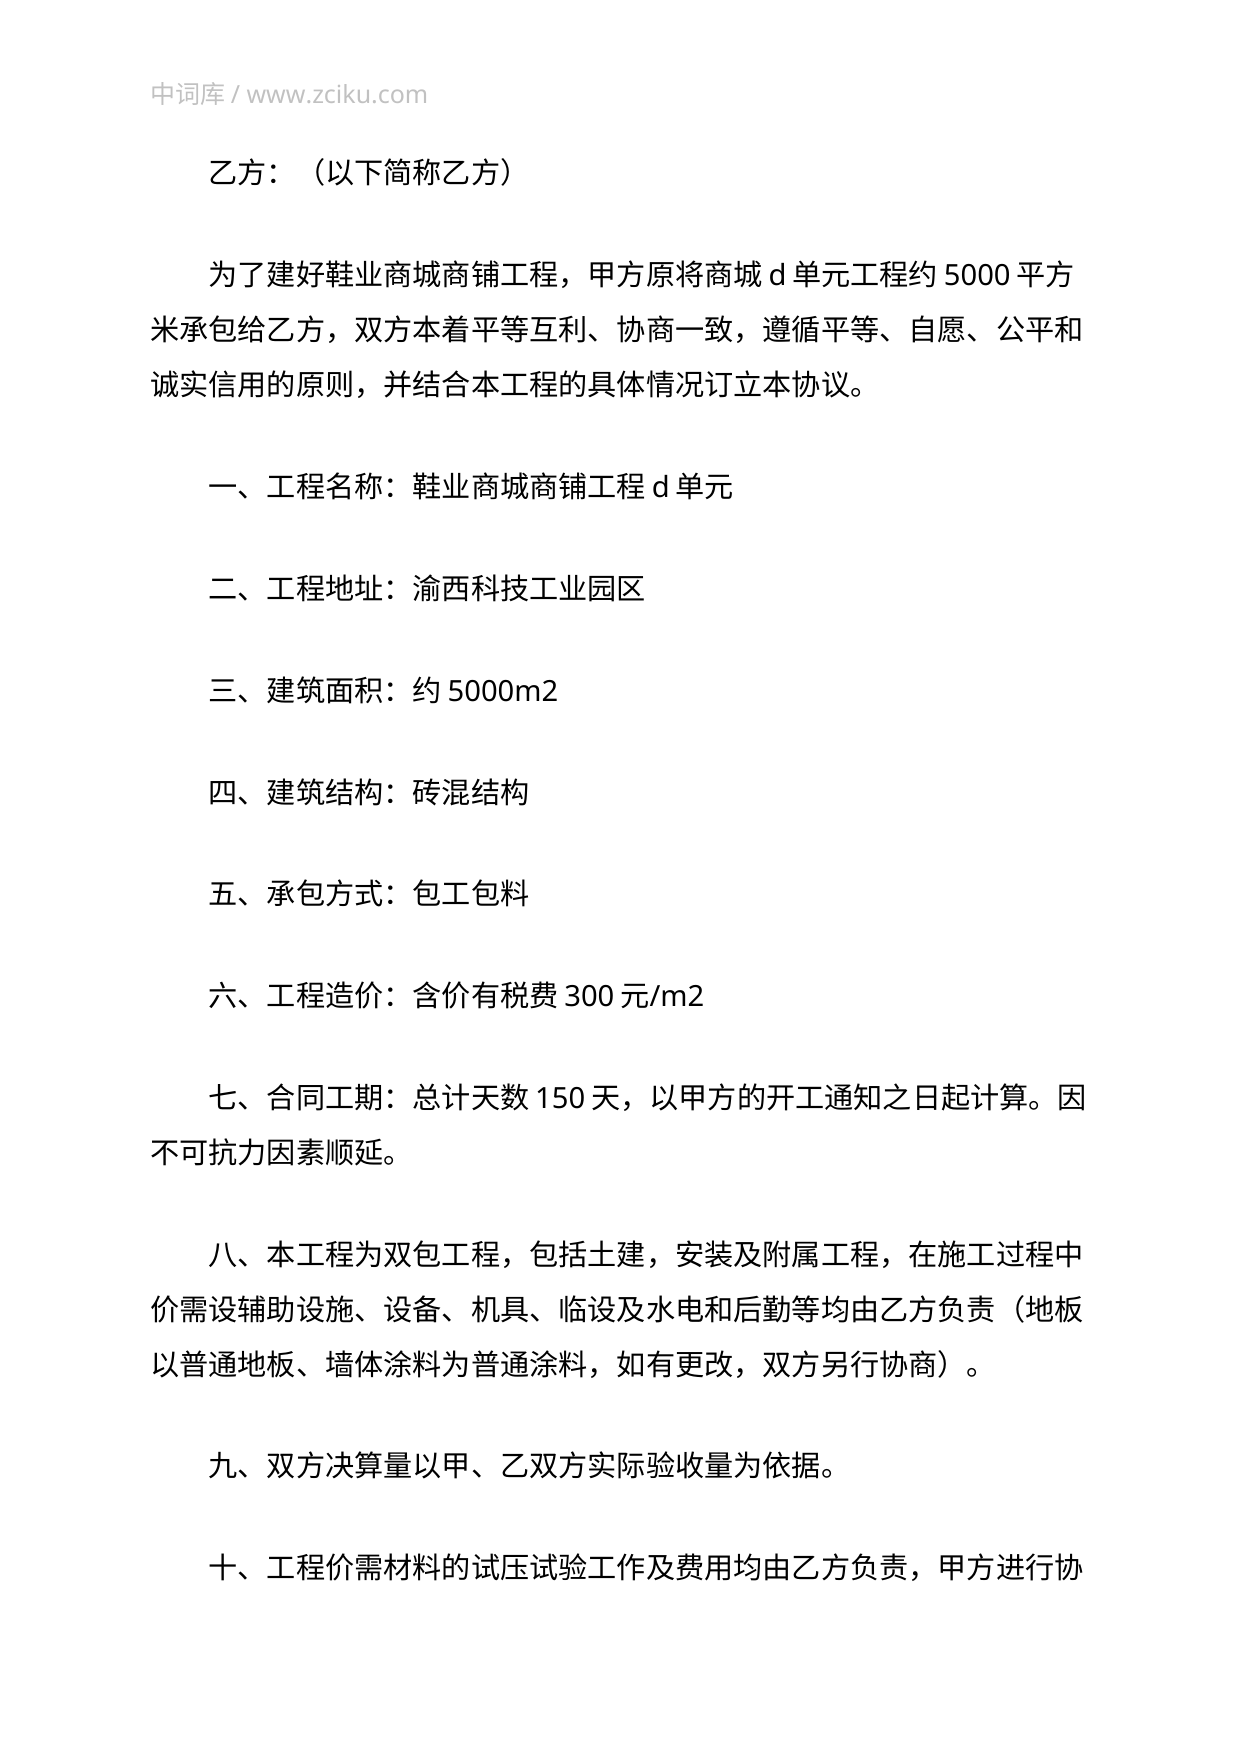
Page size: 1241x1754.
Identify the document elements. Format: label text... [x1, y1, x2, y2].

text 三、建筑面积：约5000m2 [150, 667, 1090, 709]
text 一、工程名称：鞋业商城商铺工程d单元 [150, 463, 1090, 506]
text 六、工程造价：含价有税费300元/m2 [150, 973, 1090, 1015]
text 九、双方决算量以甲、乙双方实际验收量为依据。 [150, 1443, 1090, 1485]
text 乙方：（以下简称乙方） [150, 150, 1090, 192]
text 五、承包方式：包工包料 [150, 871, 1090, 913]
text 为了建好鞋业商城商铺工程，甲方原将商城d单元工程约5000平方米承包给乙方，双方本着平等互利、协商一致，遵循平等、自愿、公平和诚实信用的原则，并结合本工程的具体情况订立本协议。 [150, 252, 1090, 404]
text 七、合同工期：总计天数150天，以甲方的开工通知之日起计算。因不可抗力因素顺延。 [150, 1075, 1090, 1172]
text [150, 1545, 1090, 1587]
text 四、建筑结构：砖混结构 [150, 769, 1090, 811]
text 二、工程地址：渝西科技工业园区 [150, 565, 1090, 608]
text 八、本工程为双包工程，包括土建，安装及附属工程，在施工过程中价需设辅助设施、设备、机具、临设及水电和后勤等均由乙方负责（地板以普通地板、墙体涂料为普通涂料，如有更改，双方另行协商）。 [150, 1231, 1090, 1383]
